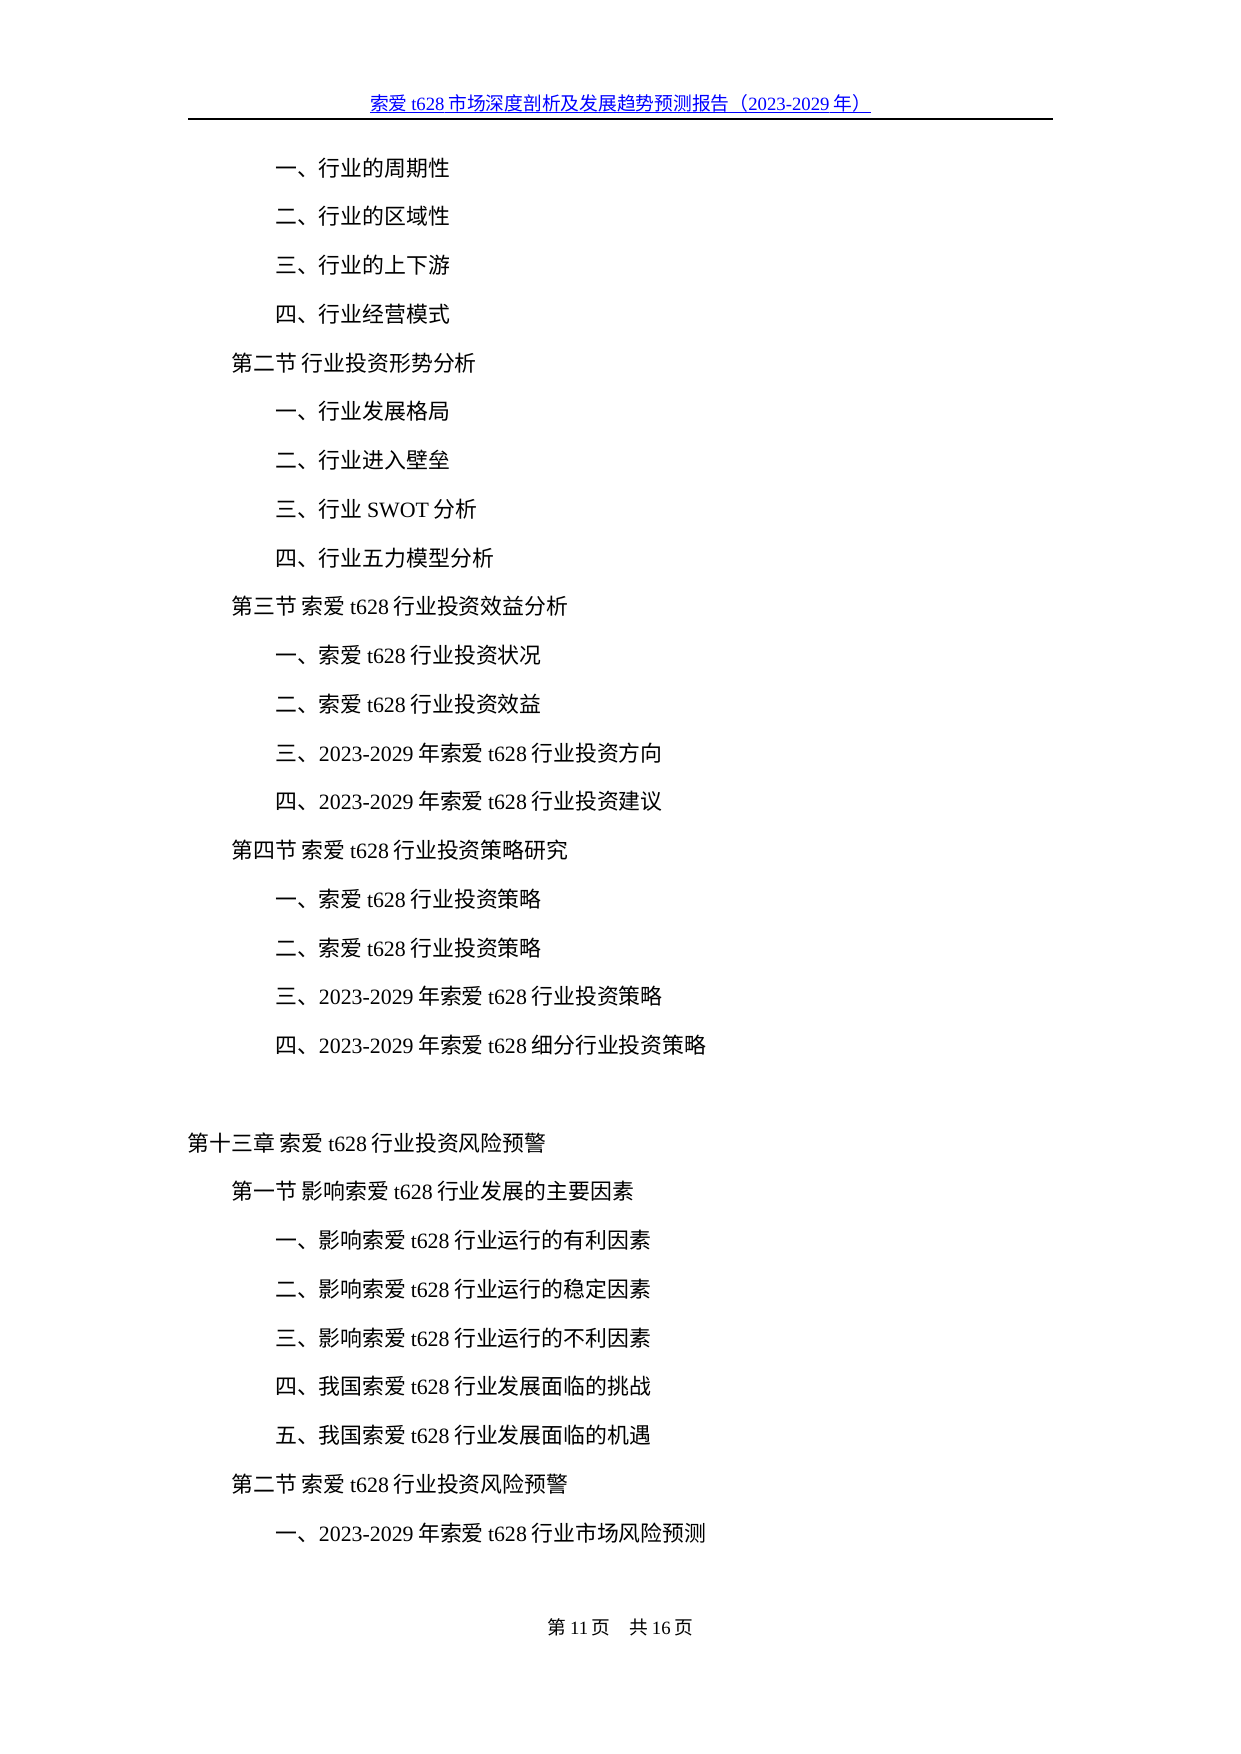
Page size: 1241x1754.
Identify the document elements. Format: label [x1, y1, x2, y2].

text [187, 150, 1053, 1548]
